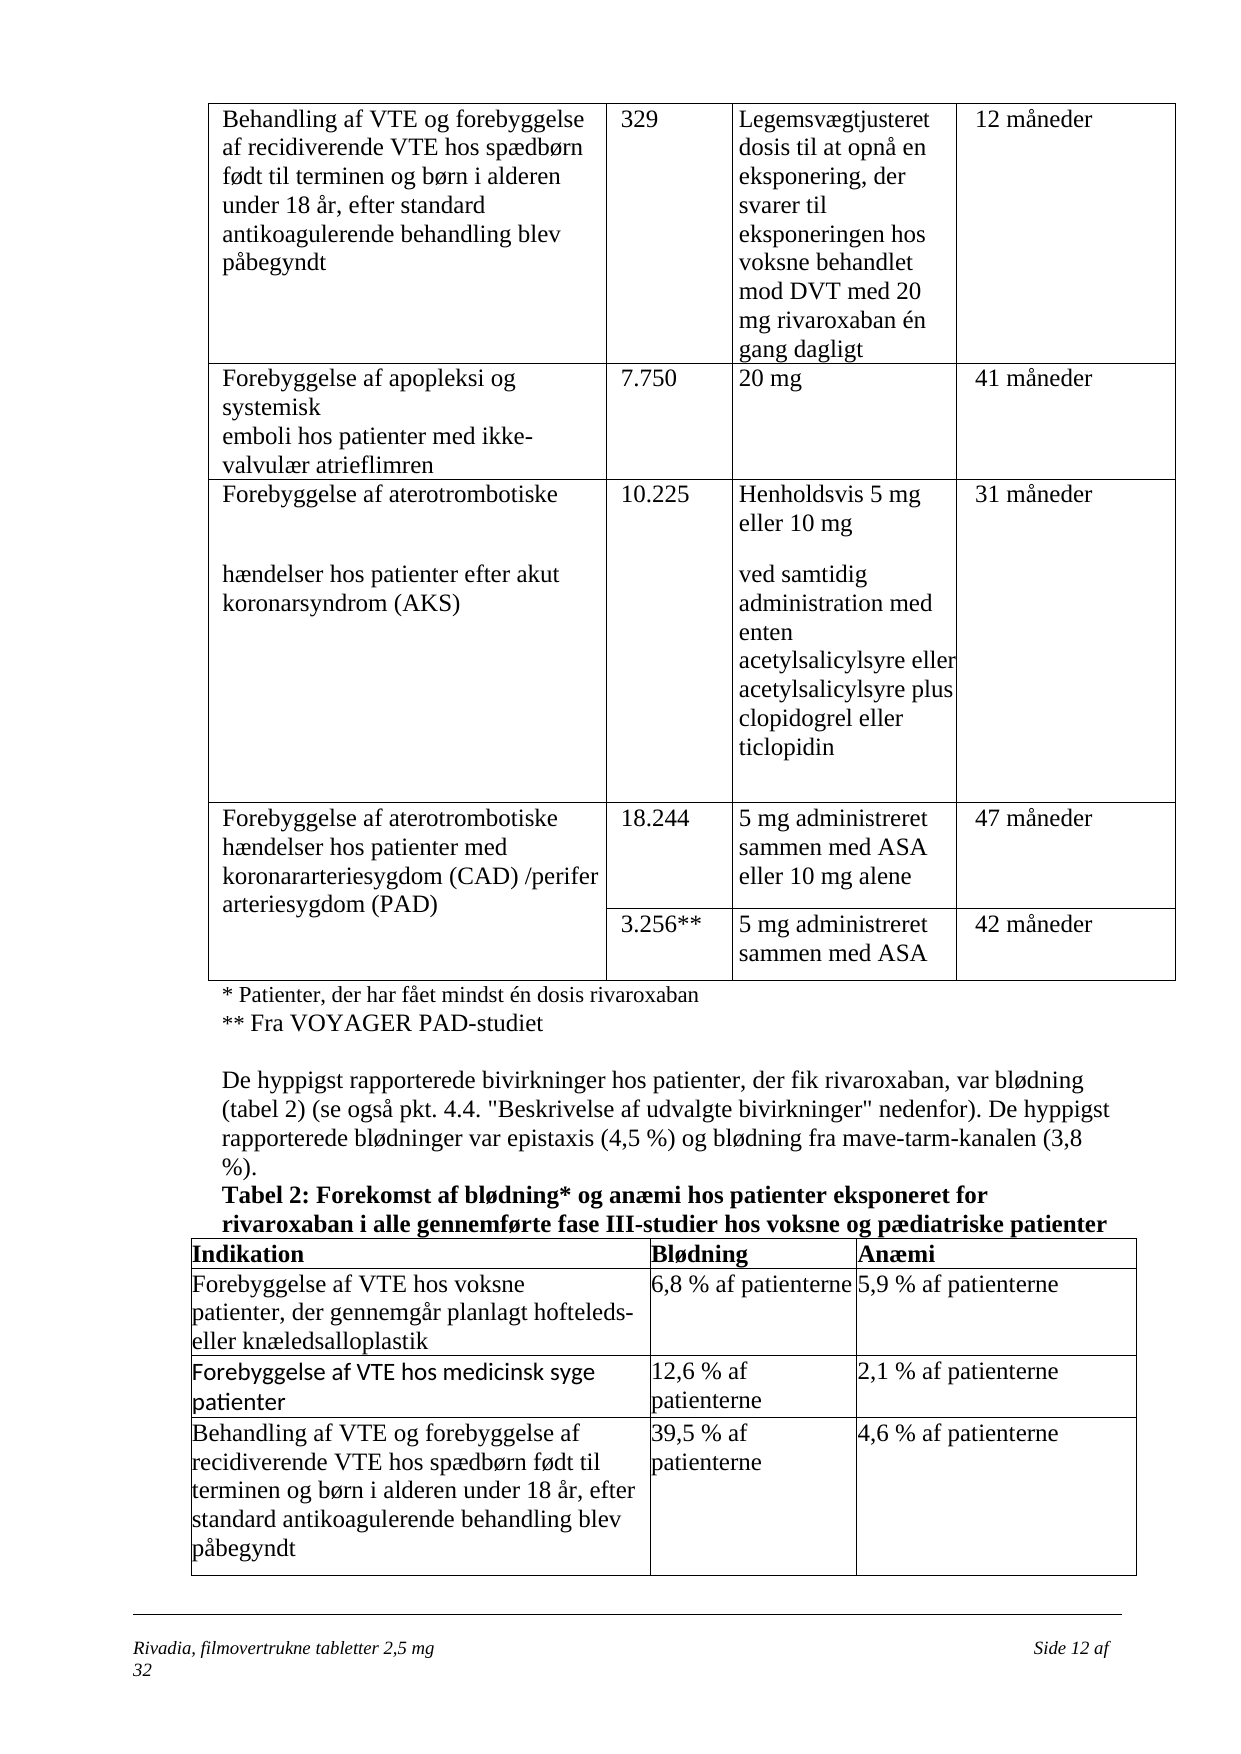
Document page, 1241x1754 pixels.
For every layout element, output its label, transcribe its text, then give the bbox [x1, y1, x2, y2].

table_cell 39,5 % af patienterne [651, 1418, 856, 1575]
text * Patienter, der har fået mindst én dosis rivaroxaban [222, 981, 1122, 1008]
text Tabel 2: Forekomst af blødning* og anæmi hos patienter eksponeret for rivaroxaban i alle gennemførte fase III-studier hos voksne og pædiatriske patienter [222, 1180, 1122, 1238]
table_cell Forebyggelse af VTE hos medicinsk syge patienter [192, 1356, 650, 1417]
table_cell [607, 559, 732, 802]
table_cell Henholdsvis 5 mg eller 10 mg [733, 480, 956, 559]
table_cell ved samtidig administration med enten acetylsalicylsyre eller acetylsalicylsyre plus clopidogrel eller ticlopidin [733, 559, 956, 802]
table_cell 5 mg administreret sammen med ASA [733, 909, 956, 980]
table_cell hændelser hos patienter efter akut koronarsyndrom (AKS) [209, 559, 606, 802]
table_cell 12 måneder [957, 104, 1175, 362]
table_cell Forebyggelse af apopleksi og systemisk emboli hos patienter med ikke-valvulær atrieflimren [209, 364, 606, 478]
table_cell 5,9 % af patienterne [857, 1269, 1136, 1355]
table_cell 41 måneder [957, 364, 1175, 478]
table_cell 12,6 % af patienterne [651, 1356, 856, 1417]
table_cell Legemsvægtjusteret dosis til at opnå en eksponering, der svarer til eksponeringen hos voksne behandlet mod DVT med 20 mg rivaroxaban én gang dagligt [733, 104, 956, 362]
table_cell 31 måneder [957, 480, 1175, 559]
table_cell 18.244 [607, 803, 732, 908]
text ** Fra VOYAGER PAD-studiet [222, 1008, 1122, 1037]
table_cell 10.225 [607, 480, 732, 559]
table_cell Behandling af VTE og forebyggelse af recidiverende VTE hos spædbørn født til terminen og børn i alderen under 18 år, efter standard antikoagulerende behandling blev påbegyndt [192, 1418, 650, 1575]
table_cell 42 måneder [957, 909, 1175, 980]
table_cell Forebyggelse af aterotrombotiske [209, 480, 606, 559]
table_cell 6,8 % af patienterne [651, 1269, 856, 1355]
table_cell Behandling af VTE og forebyggelse af recidiverende VTE hos spædbørn født til terminen og børn i alderen under 18 år, efter standard antikoagulerende behandling blev påbegyndt [209, 104, 606, 362]
table_cell 3.256** [607, 909, 732, 980]
table_header Indikation [192, 1239, 650, 1268]
text De hyppigst rapporterede bivirkninger hos patienter, der fik rivaroxaban, var blødning (tabel 2) (se også pkt. 4.4. "Beskrivelse af udvalgte bivirkninger" nedenfor). De hyppigst rapporterede blødninger var epistaxis (4,5 %) og blødning fra mave-tarm-kanalen (3,8 %). [222, 1065, 1122, 1180]
table_cell 7.750 [607, 364, 732, 478]
table_cell [957, 559, 1175, 802]
table_cell 4,6 % af patienterne [857, 1418, 1136, 1575]
table_cell 47 måneder [957, 803, 1175, 908]
table_cell 20 mg [733, 364, 956, 478]
table_cell 5 mg administreret sammen med ASA eller 10 mg alene [733, 803, 956, 908]
table_cell 2,1 % af patienterne [857, 1356, 1136, 1417]
table_header Anæmi [857, 1239, 1136, 1268]
table_cell Forebyggelse af aterotrombotiske hændelser hos patienter med koronararteriesygdom (CAD) /perifer arteriesygdom (PAD) [209, 803, 606, 980]
table_cell 329 [607, 104, 732, 362]
table_header Blødning [651, 1239, 856, 1268]
table_cell Forebyggelse af VTE hos voksne patienter, der gennemgår planlagt hofteleds- eller knæledsalloplastik [192, 1269, 650, 1355]
